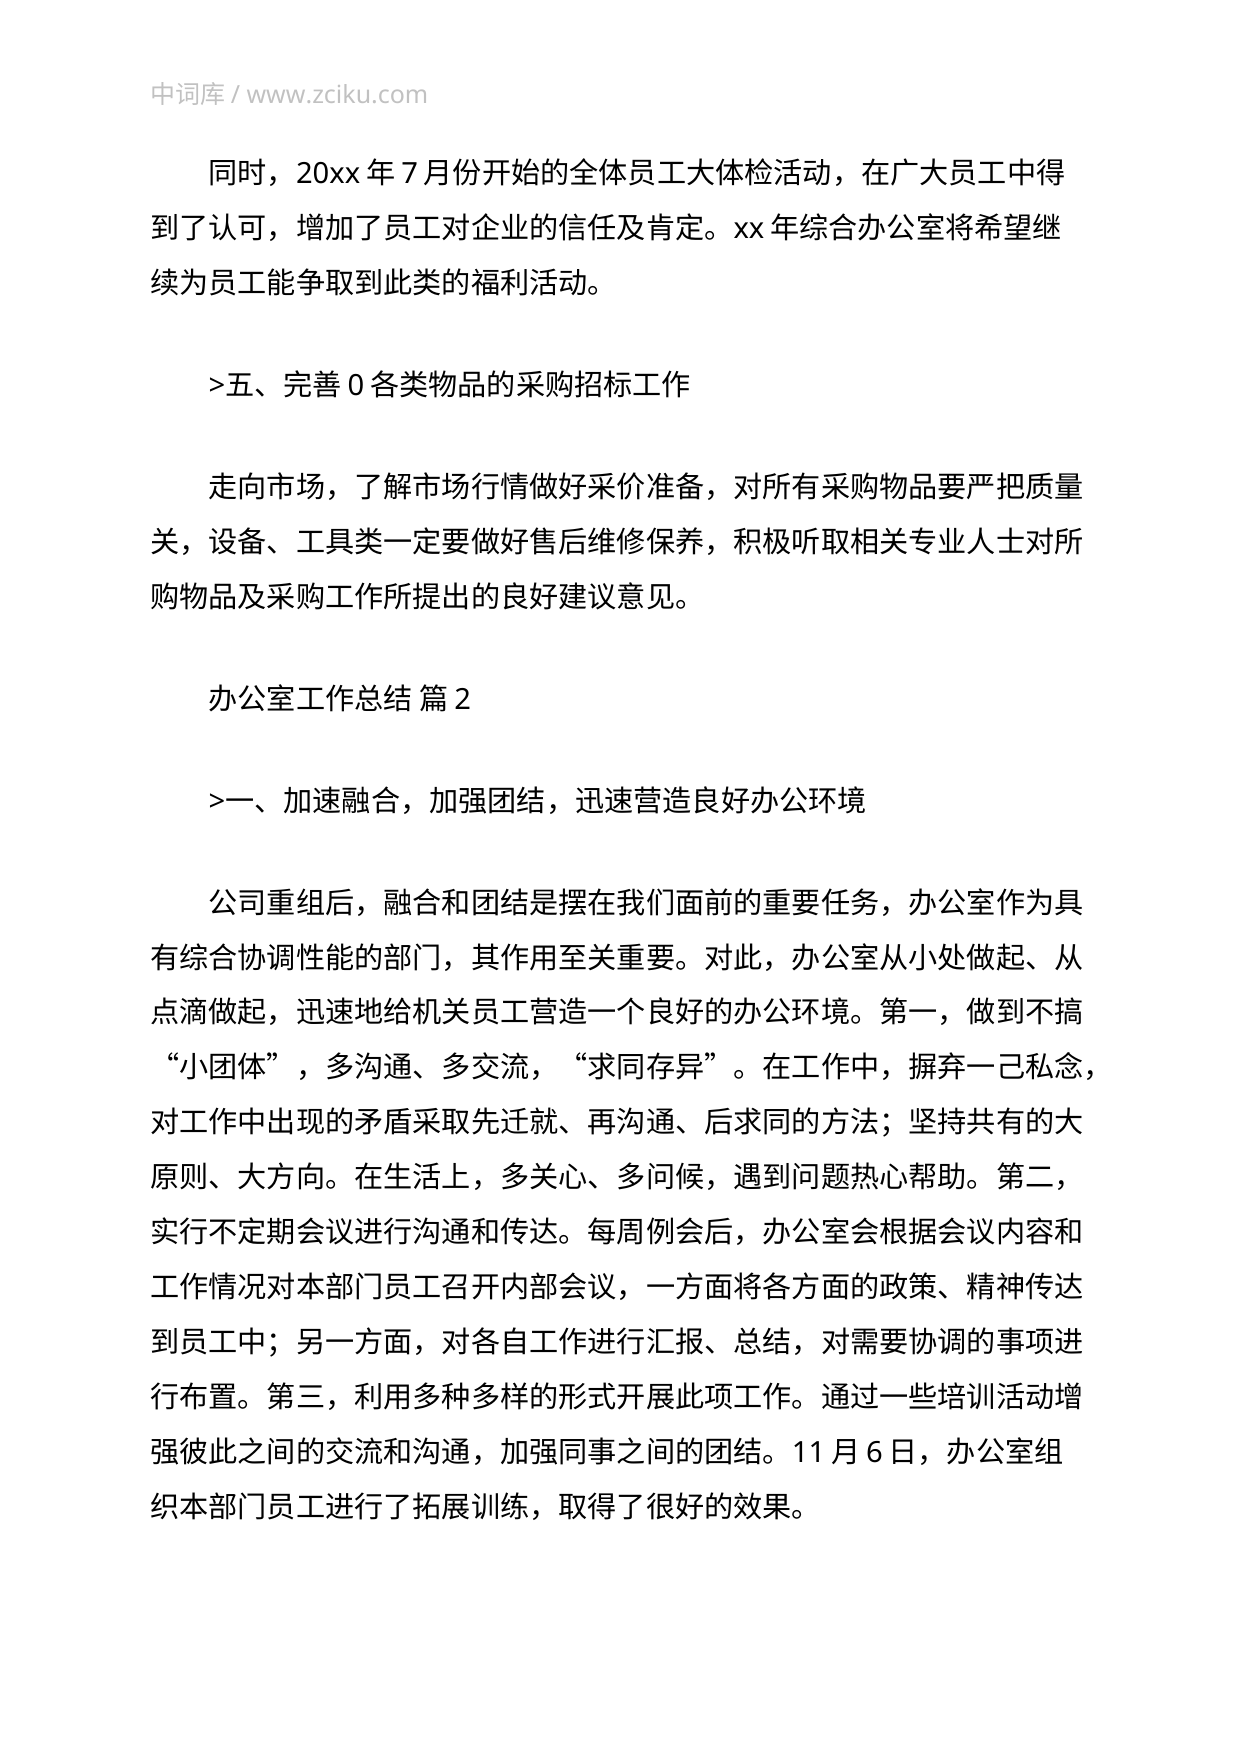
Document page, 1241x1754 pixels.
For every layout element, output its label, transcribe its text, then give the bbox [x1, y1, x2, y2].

text >一、加速融合，加强团结，迅速营造良好办公环境 [150, 777, 1090, 820]
text 同时，20xx年7月份开始的全体员工大体检活动，在广大员工中得到了认可，增加了员工对企业的信任及肯定。xx年综合办公室将希望继续为员工能争取到此类的福利活动。 [150, 150, 1090, 302]
text 办公室工作总结 篇2 [150, 675, 1090, 718]
text 走向市场，了解市场行情做好采价准备，对所有采购物品要严把质量关，设备、工具类一定要做好售后维修保养，积极听取相关专业人士对所购物品及采购工作所提出的良好建议意见。 [150, 464, 1090, 616]
text >五、完善0各类物品的采购招标工作 [150, 362, 1090, 404]
text 公司重组后，融合和团结是摆在我们面前的重要任务，办公室作为具有综合协调性能的部门，其作用至关重要。对此，办公室从小处做起、从点滴做起，迅速地给机关员工营造一个良好的办公环境。第一，做到不搞“小团体”，多沟通、多交流，“求同存异”。在工作中，摒弃一己私念，对工作中出现的矛盾采取先迁就、再沟通、后求同的方法；坚持共有的大原则、大方向。在生活上，多关心、多问候，遇到问题热心帮助。第二，实行不定期会议进行沟通和传达。每周例会后，办公室会根据会议内容和工作情况对本部门员工召开内部会议，一方面将各方面的政策、精神传达到员工中；另一方面，对各自工作进行汇报、总结，对需要协调的事项进行布置。第三，利用多种多样的形式开展此项工作。通过一些培训活动增强彼此之间的交流和沟通，加强同事之间的团结。11月6日，办公室组织本部门员工进行了拓展训练，取得了很好的效果。 [150, 879, 1090, 1526]
